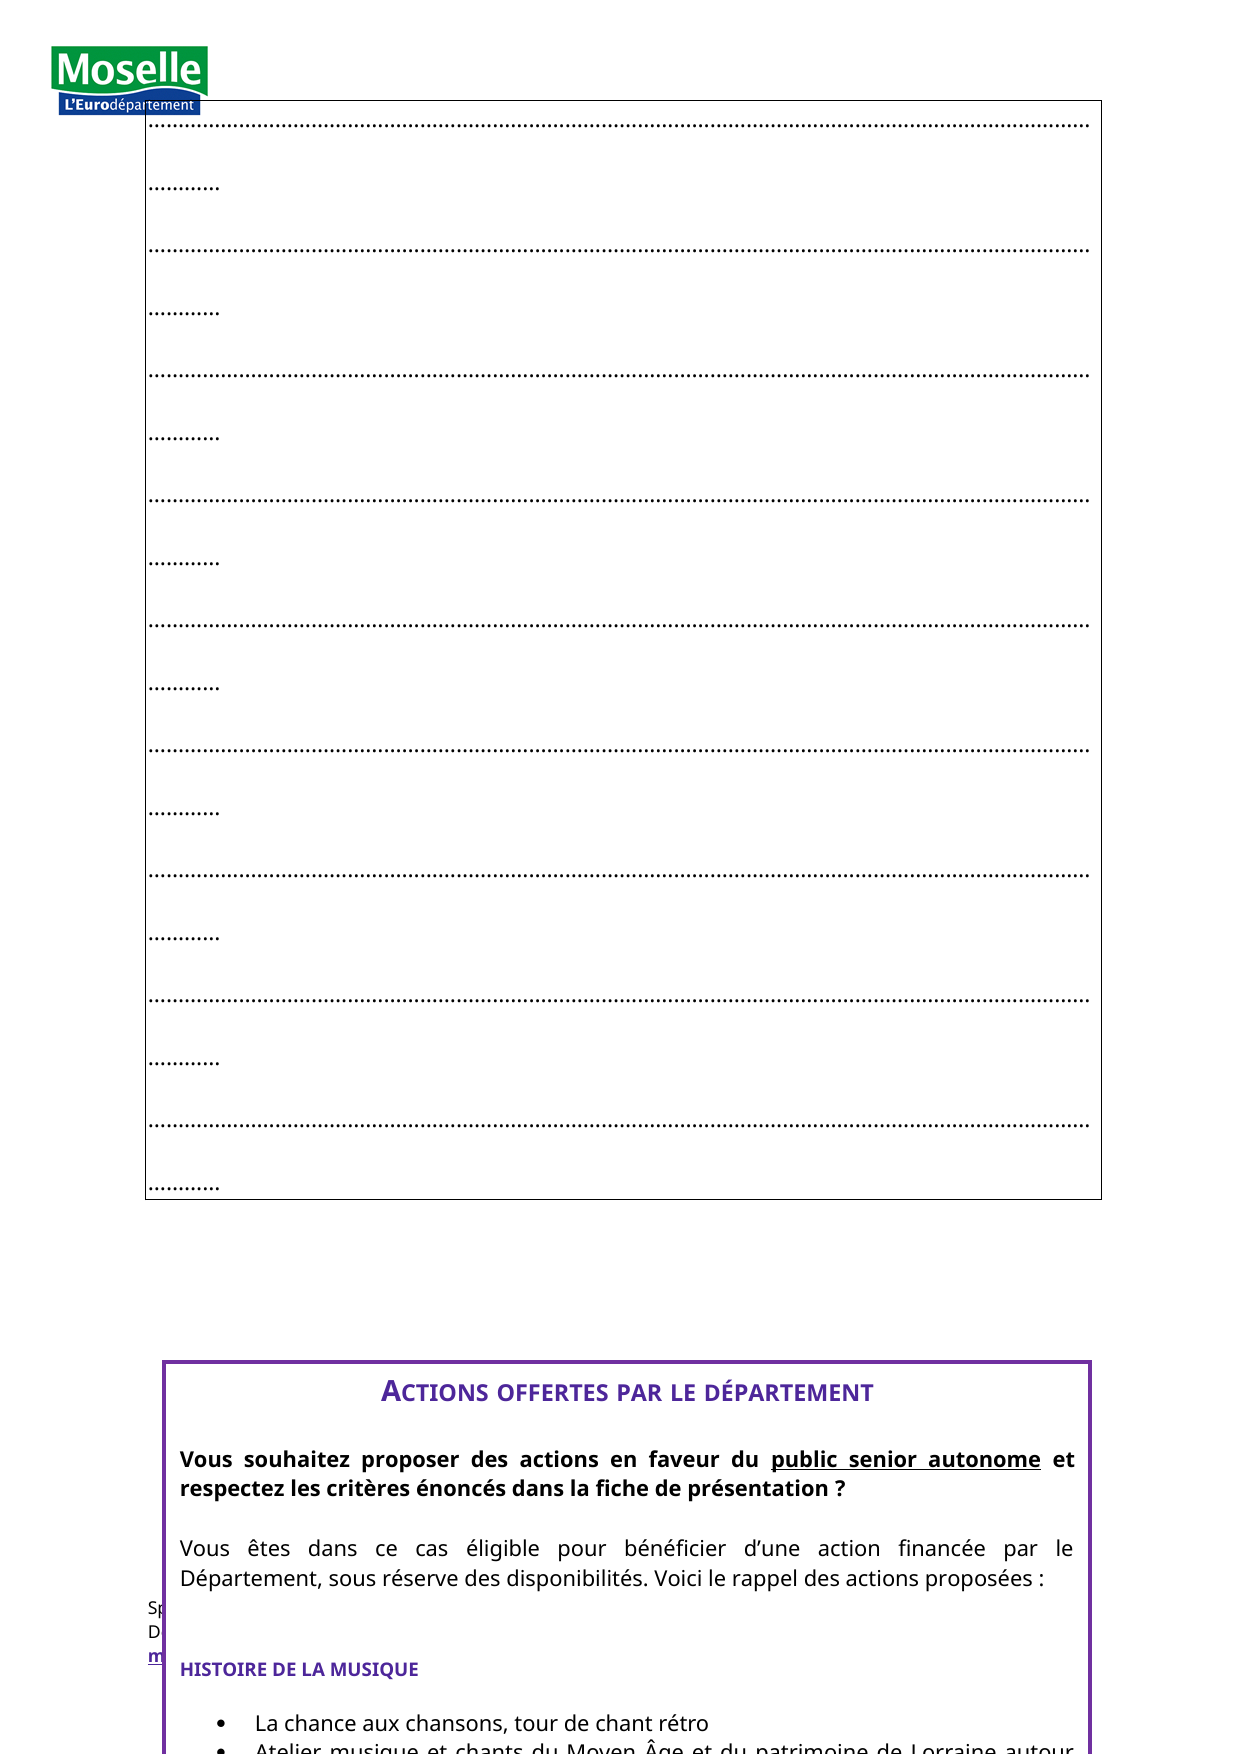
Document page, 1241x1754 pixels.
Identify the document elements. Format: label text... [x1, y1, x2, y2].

text …………………………………………………………………………………………………………………………………………………… [146, 1100, 1101, 1199]
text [146, 350, 1101, 447]
picture [48, 43, 211, 120]
text …………………………………………………………………………………………………………………………………………………… [146, 725, 1101, 822]
text …………………………………………………………………………………………………………………………………………………… [146, 600, 1101, 697]
text …………………………………………………………………………………………………………………………………………………… [146, 975, 1101, 1072]
text …………………………………………………………………………………………………………………………………………………… [146, 475, 1101, 572]
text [146, 101, 1101, 197]
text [146, 225, 1101, 322]
text …………………………………………………………………………………………………………………………………………………… [146, 850, 1101, 947]
